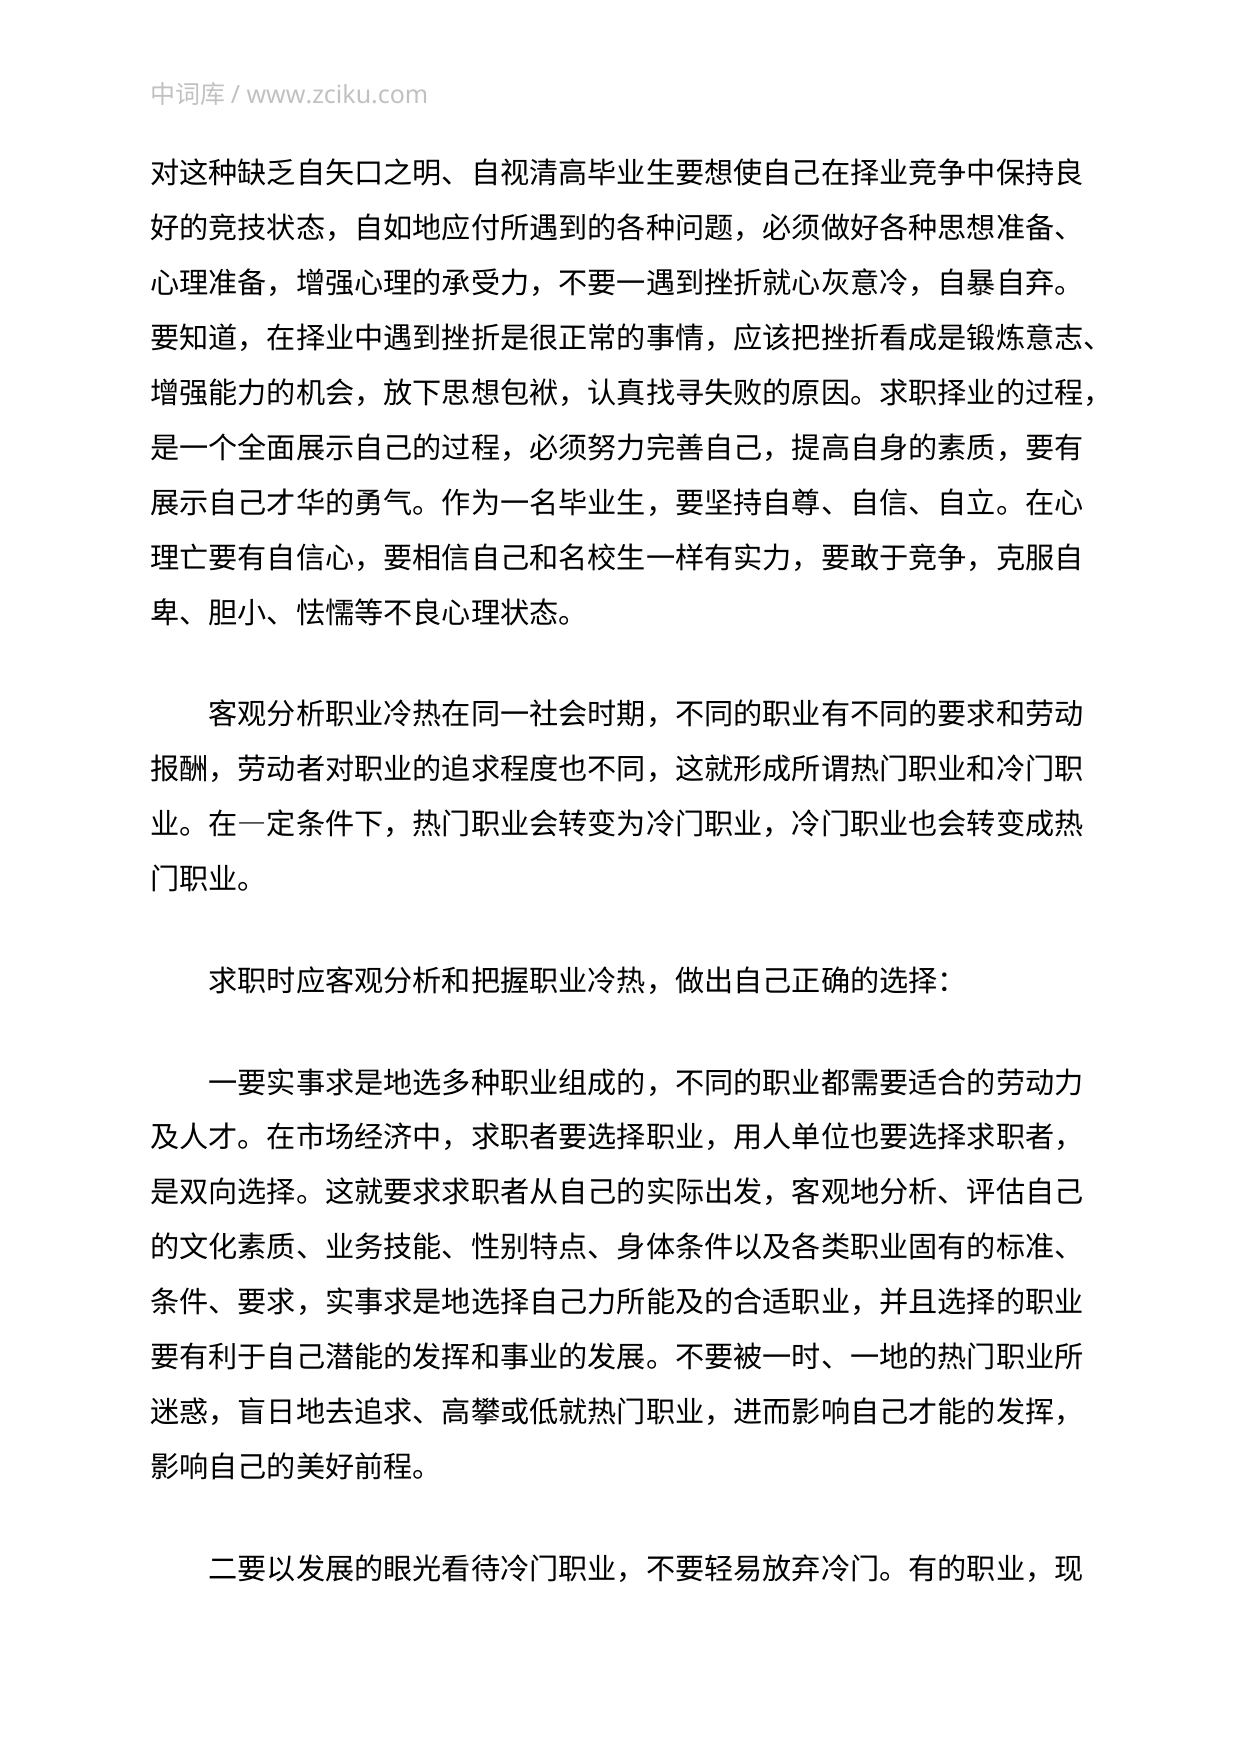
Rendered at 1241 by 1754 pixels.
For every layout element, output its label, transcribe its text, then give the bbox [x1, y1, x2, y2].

text 一要实事求是地选多种职业组成的，不同的职业都需要适合的劳动力及人才。在市场经济中，求职者要选择职业，用人单位也要选择求职者，是双向选择。这就要求求职者从自己的实际出发，客观地分析、评估自己的文化素质、业务技能、性别特点、身体条件以及各类职业固有的标准、条件、要求，实事求是地选择自己力所能及的合适职业，并且选择的职业要有利于自己潜能的发挥和事业的发展。不要被一时、一地的热门职业所迷惑，盲日地去追求、高攀或低就热门职业，进而影响自己才能的发挥，影响自己的美好前程。 [150, 1059, 1090, 1486]
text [150, 150, 1090, 631]
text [150, 1545, 1090, 1587]
text 求职时应客观分析和把握职业冷热，做出自己正确的选择： [150, 957, 1090, 1000]
text 客观分析职业冷热在同一社会时期，不同的职业有不同的要求和劳动报酬，劳动者对职业的追求程度也不同，这就形成所谓热门职业和冷门职业。在―定条件下，热门职业会转变为冷门职业，冷门职业也会转变成热门职业。 [150, 691, 1090, 898]
